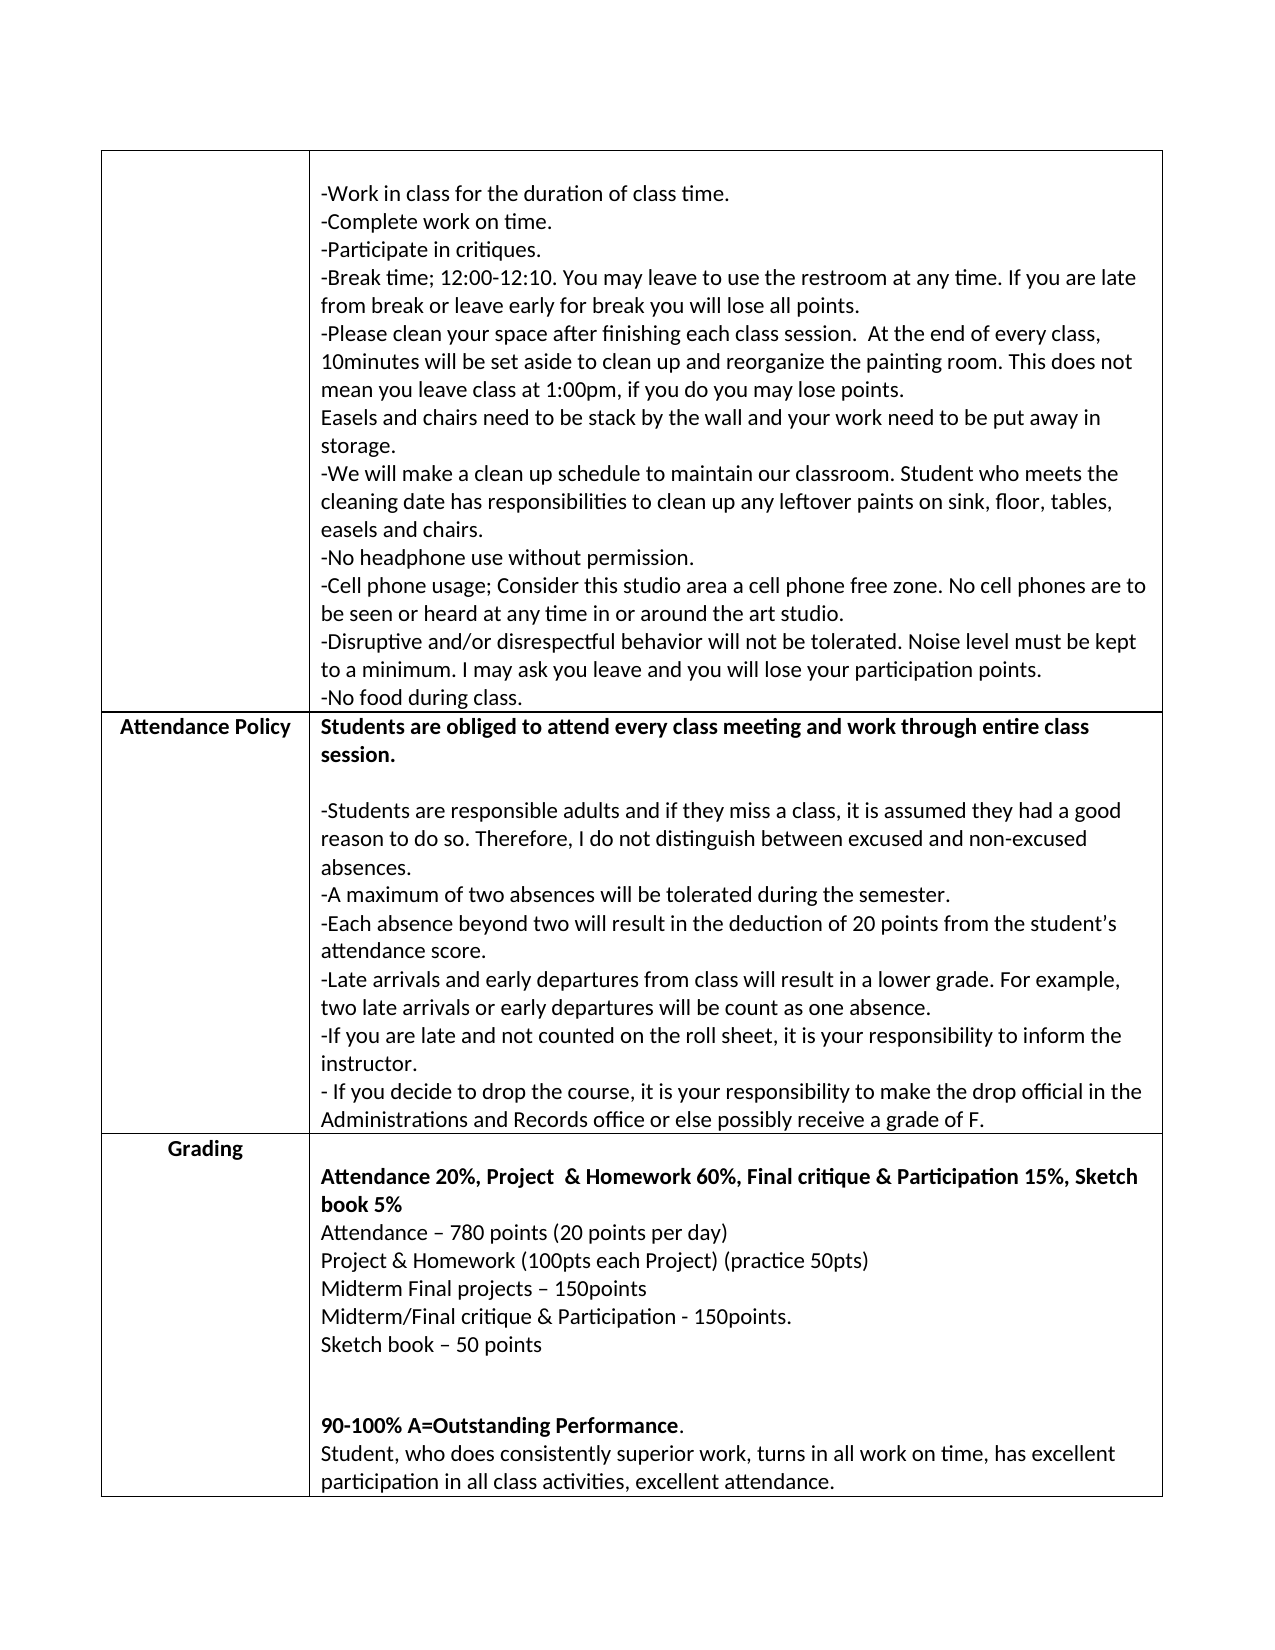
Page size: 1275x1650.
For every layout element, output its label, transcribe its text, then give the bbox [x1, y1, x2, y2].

table_cell Students are obliged to attend every class meeting and work through entire class session. -Students are responsible adults and if they miss a class, it is assumed they had a good reason to do so. Therefore, I do not distinguish between excused and non-excused absences. -A maximum of two absences will be tolerated during the semester. -Each absence beyond two will result in the deduction of 20 points from the student’s attendance score. -Late arrivals and early departures from class will result in a lower grade. For example, two late arrivals or early departures will be count as one absence. -If you are late and not counted on the roll sheet, it is your responsibility to inform the instructor. - If you decide to drop the course, it is your responsibility to make the drop official in the Administrations and Records office or else possibly receive a grade of F. [310, 713, 1162, 1133]
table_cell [310, 1134, 1162, 1496]
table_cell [310, 151, 1162, 711]
table_cell Grading [102, 1134, 309, 1496]
table_cell Attendance Policy [102, 713, 309, 1133]
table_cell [102, 151, 309, 711]
